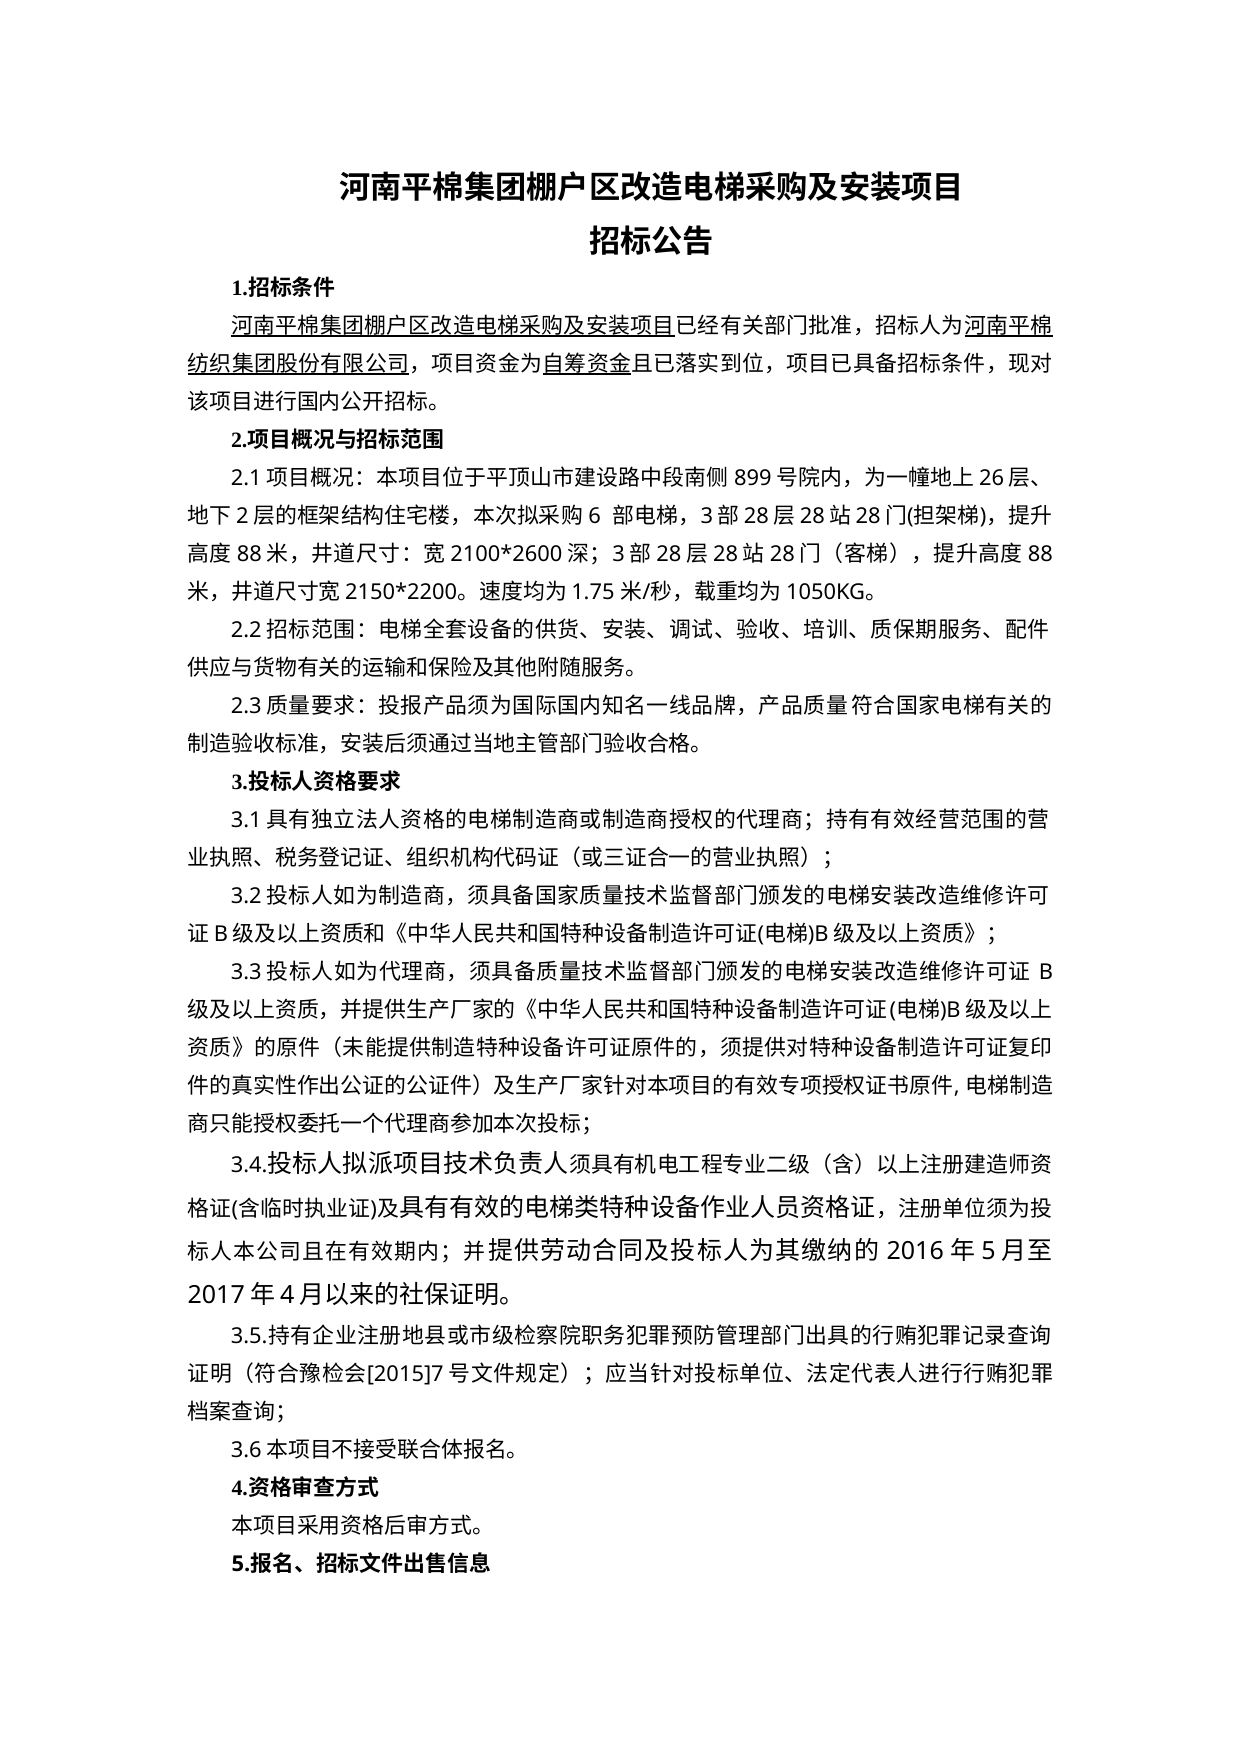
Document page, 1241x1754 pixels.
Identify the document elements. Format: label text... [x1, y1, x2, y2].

text 2.2招标范围：电梯全套设备的供货、安装、调试、验收、培训、质保期服务、配件供应与货物有关的运输和保险及其他附随服务。 [187, 612, 1053, 682]
text 招标公告 [187, 216, 1053, 261]
text 3.3投标人如为代理商，须具备质量技术监督部门颁发的电梯安装改造维修许可证B级及以上资质，并提供生产厂家的《中华人民共和国特种设备制造许可证(电梯)B级及以上资质》的原件（未能提供制造特种设备许可证原件的，须提供对特种设备制造许可证复印件的真实性作出公证的公证件）及生产厂家针对本项目的有效专项授权证书原件, 电梯制造商只能授权委托一个代理商参加本次投标； [187, 954, 1053, 1138]
text 5.报名、招标文件出售信息 [187, 1546, 1053, 1577]
text 3.1具有独立法人资格的电梯制造商或制造商授权的代理商；持有有效经营范围的营业执照、税务登记证、组织机构代码证（或三证合一的营业执照）； [187, 802, 1053, 872]
text 本项目采用资格后审方式。 [187, 1508, 1053, 1539]
text 3.6本项目不接受联合体报名。 [187, 1432, 1053, 1463]
text 2.项目概况与招标范围 [187, 422, 1053, 454]
text 1.招标条件 [187, 270, 1053, 302]
text 2.3质量要求：投报产品须为国际国内知名一线品牌，产品质量符合国家电梯有关的制造验收标准，安装后须通过当地主管部门验收合格。 [187, 688, 1053, 758]
text 4.资格审查方式 [187, 1470, 1053, 1501]
text 河南平棉集团棚户区改造电梯采购及安装项目已经有关部门批准，招标人为河南平棉纺织集团股份有限公司，项目资金为自筹资金且已落实到位，项目已具备招标条件，现对该项目进行国内公开招标。 [187, 308, 1053, 373]
text 3.5.持有企业注册地县或市级检察院职务犯罪预防管理部门出具的行贿犯罪记录查询证明（符合豫检会[2015]7号文件规定）；应当针对投标单位、法定代表人进行行贿犯罪档案查询； [187, 1318, 1053, 1425]
text 2.1项目概况：本项目位于平顶山市建设路中段南侧899号院内，为一幢地上26层、地下2层的框架结构住宅楼，本次拟采购 6 部电梯，3部28层28站28门(担架梯)，提升高度88米，井道尺寸：宽2100*2600深；3部28层28站28门（客梯），提升高度88米，井道尺寸宽2150*2200。速度均为1.75 米/秒，载重均为1050KG。 [187, 460, 1053, 606]
text 3.4.投标人拟派项目技术负责人须具有机电工程专业二级（含）以上注册建造师资格证(含临时执业证)及具有有效的电梯类特种设备作业人员资格证，注册单位须为投标人本公司且在有效期内；并提供劳动合同及投标人为其缴纳的2016年5月至2017年4月以来的社保证明。 [187, 1144, 1053, 1310]
text 3.投标人资格要求 [187, 764, 1053, 796]
text 3.2投标人如为制造商，须具备国家质量技术监督部门颁发的电梯安装改造维修许可证B级及以上资质和《中华人民共和国特种设备制造许可证(电梯)B级及以上资质》； [187, 878, 1053, 948]
text 河南平棉集团棚户区改造电梯采购及安装项目 [187, 162, 1053, 207]
text 河南平棉集团棚户区改造电梯采购及安装项目已经有关部门批准，招标人为河南平棉纺织集团股份有限公司，项目资金为自筹资金且已落实到位，项目已具备招标条件，现对该项目进行国内公开招标。 [187, 374, 1053, 416]
